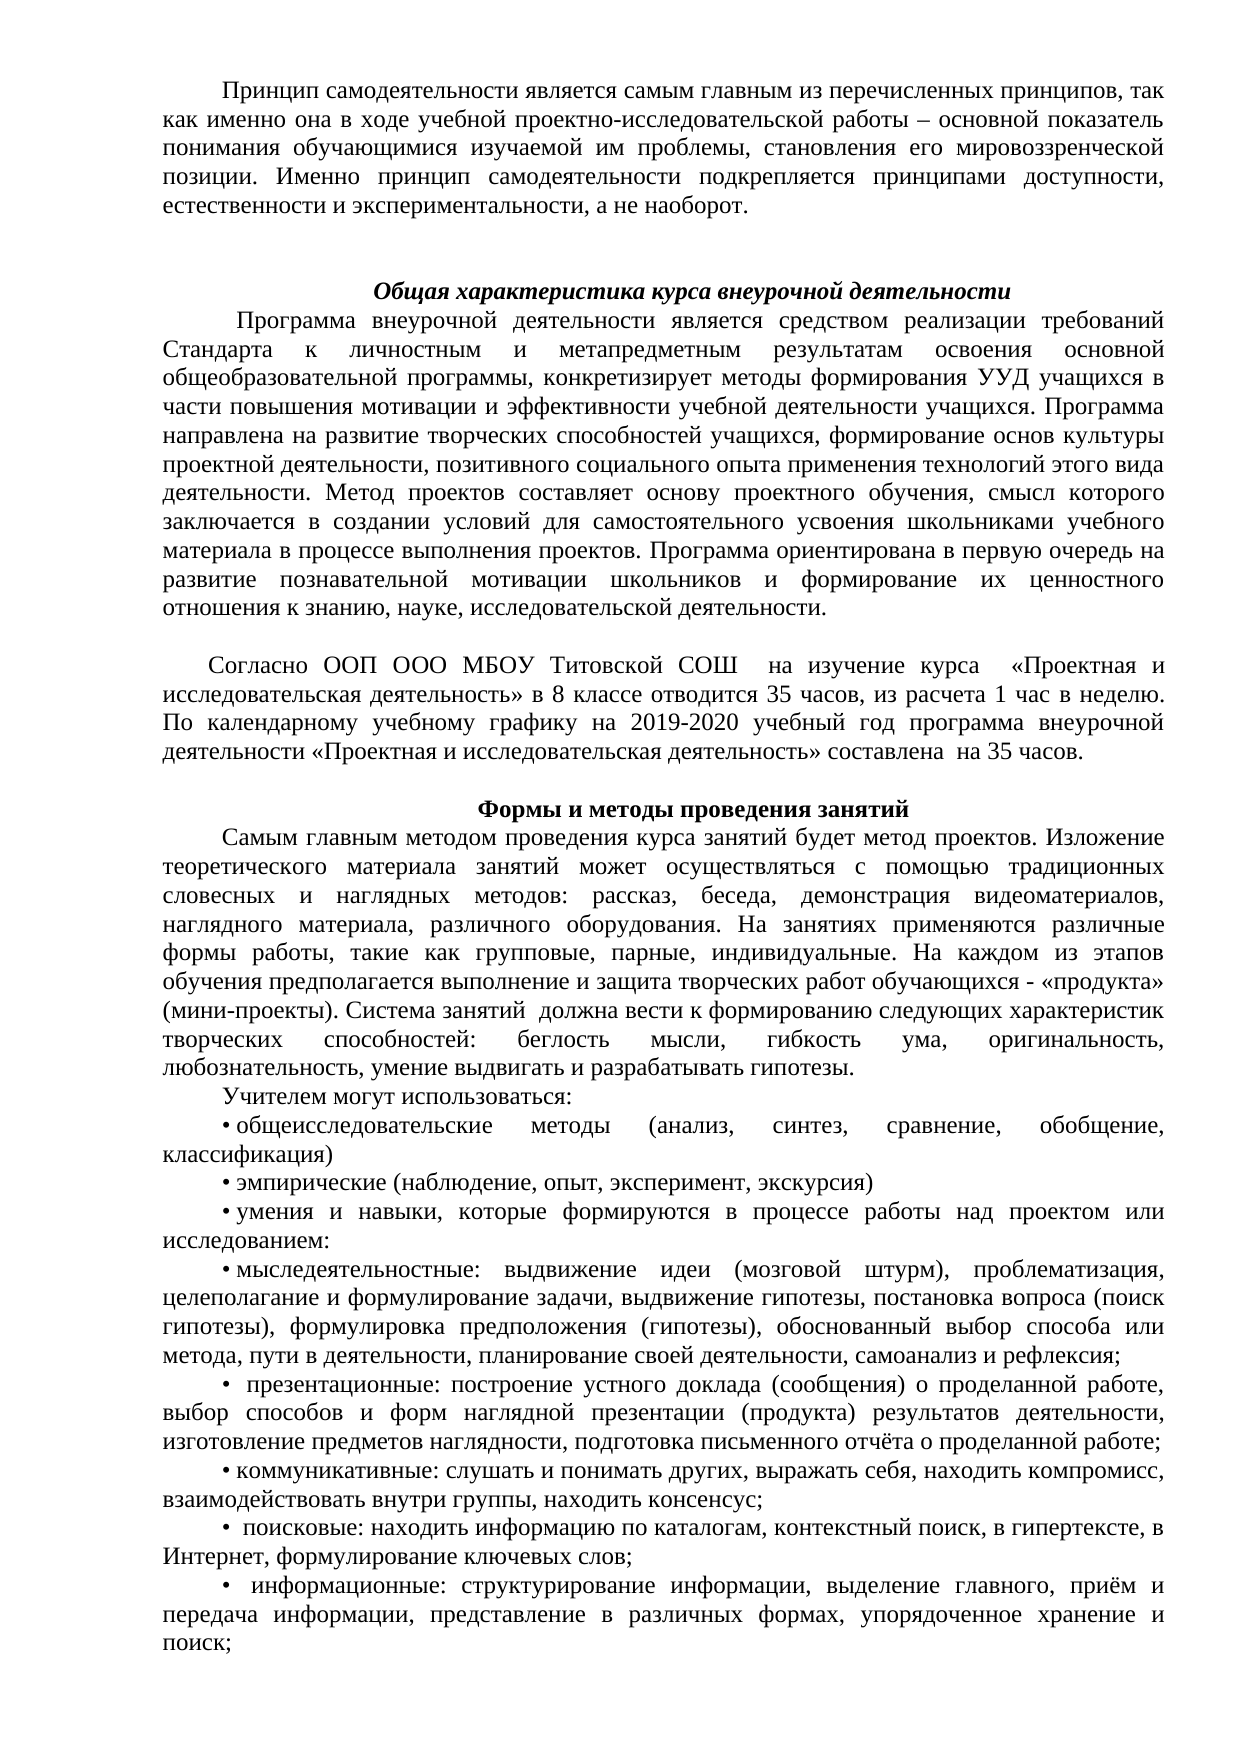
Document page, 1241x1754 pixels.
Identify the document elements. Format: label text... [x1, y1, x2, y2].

text Формы и методы проведения занятий [162, 794, 1165, 822]
text • поисковые: находить информацию по каталогам, контекстный поиск, в гипертексте, в Интернет, формулирование ключевых слов; [162, 1512, 1165, 1570]
text • эмпирические (наблюдение, опыт, эксперимент, экскурсия) [162, 1167, 1165, 1196]
text • презентационные: построение устного доклада (сообщения) о проделанной работе, выбор способов и форм наглядной презентации (продукта) результатов деятельности, изготовление предметов наглядности, подготовка письменного отчёта о проделанной работе; [162, 1369, 1165, 1455]
text • коммуникативные: слушать и понимать других, выражать себя, находить компромисс, взаимодействовать внутри группы, находить консенсус; [162, 1455, 1165, 1512]
text Учителем могут использоваться: [162, 1081, 1165, 1110]
text Принцип самодеятельности является самым главным из перечисленных принципов, так как именно она в ходе учебной проектно-исследовательской работы – основной показатель понимания обучающимися изучаемой им проблемы, становления его мировоззренческой позиции. Именно принцип самодеятельности подкрепляется принципами доступности, естественности и экспериментальности, а не наоборот. [162, 75, 1165, 219]
text Программа внеурочной деятельности является средством реализации требований Стандарта к личностным и метапредметным результатам освоения основной общеобразовательной программы, конкретизирует методы формирования УУД учащихся в части повышения мотивации и эффективности учебной деятельности учащихся. Программа направлена на развитие творческих способностей учащихся, формирование основ культуры проектной деятельности, позитивного социального опыта применения технологий этого вида деятельности. Метод проектов составляет основу проектного обучения, смысл которого заключается в создании условий для самостоятельного усвоения школьниками учебного материала в процессе выполнения проектов. Программа ориентирована в первую очередь на развитие познавательной мотивации школьников и формирование их ценностного отношения к знанию, науке, исследовательской деятельности. [162, 305, 1165, 621]
text • общеисследовательские методы (анализ, синтез, сравнение, обобщение, классификация) [162, 1110, 1165, 1167]
text • умения и навыки, которые формируются в процессе работы над проектом или исследованием: [162, 1196, 1165, 1254]
text • мыследеятельностные: выдвижение идеи (мозговой штурм), проблематизация, целеполагание и формулирование задачи, выдвижение гипотезы, постановка вопроса (поиск гипотезы), формулировка предположения (гипотезы), обоснованный выбор способа или метода, пути в деятельности, планирование своей деятельности, самоанализ и рефлексия; [162, 1254, 1165, 1369]
text • информационные: структурирование информации, выделение главного, приём и передача информации, представление в различных формах, упорядоченное хранение и поиск; [162, 1570, 1165, 1656]
text Общая характеристика курса внеурочной деятельности [162, 276, 1165, 305]
text Самым главным методом проведения курса занятий будет метод проектов. Изложение теоретического материала занятий может осуществляться с помощью традиционных словесных и наглядных методов: рассказ, беседа, демонстрация видеоматериалов, наглядного материала, различного оборудования. На занятиях применяются различные формы работы, такие как групповые, парные, индивидуальные. На каждом из этапов обучения предполагается выполнение и защита творческих работ обучающихся - «продукта» (мини-проекты). Система занятий должна вести к формированию следующих характеристик творческих способностей: беглость мысли, гибкость ума, оригинальность, любознательность, умение выдвигать и разрабатывать гипотезы. [162, 822, 1165, 1081]
text Согласно ООП ООО МБОУ Титовской СОШ на изучение курса «Проектная и исследовательская деятельность» в 8 классе отводится 35 часов, из расчета 1 час в неделю. По календарному учебному графику на 2019-2020 учебный год программа внеурочной деятельности «Проектная и исследовательская деятельность» составлена на 35 часов. [162, 650, 1165, 765]
